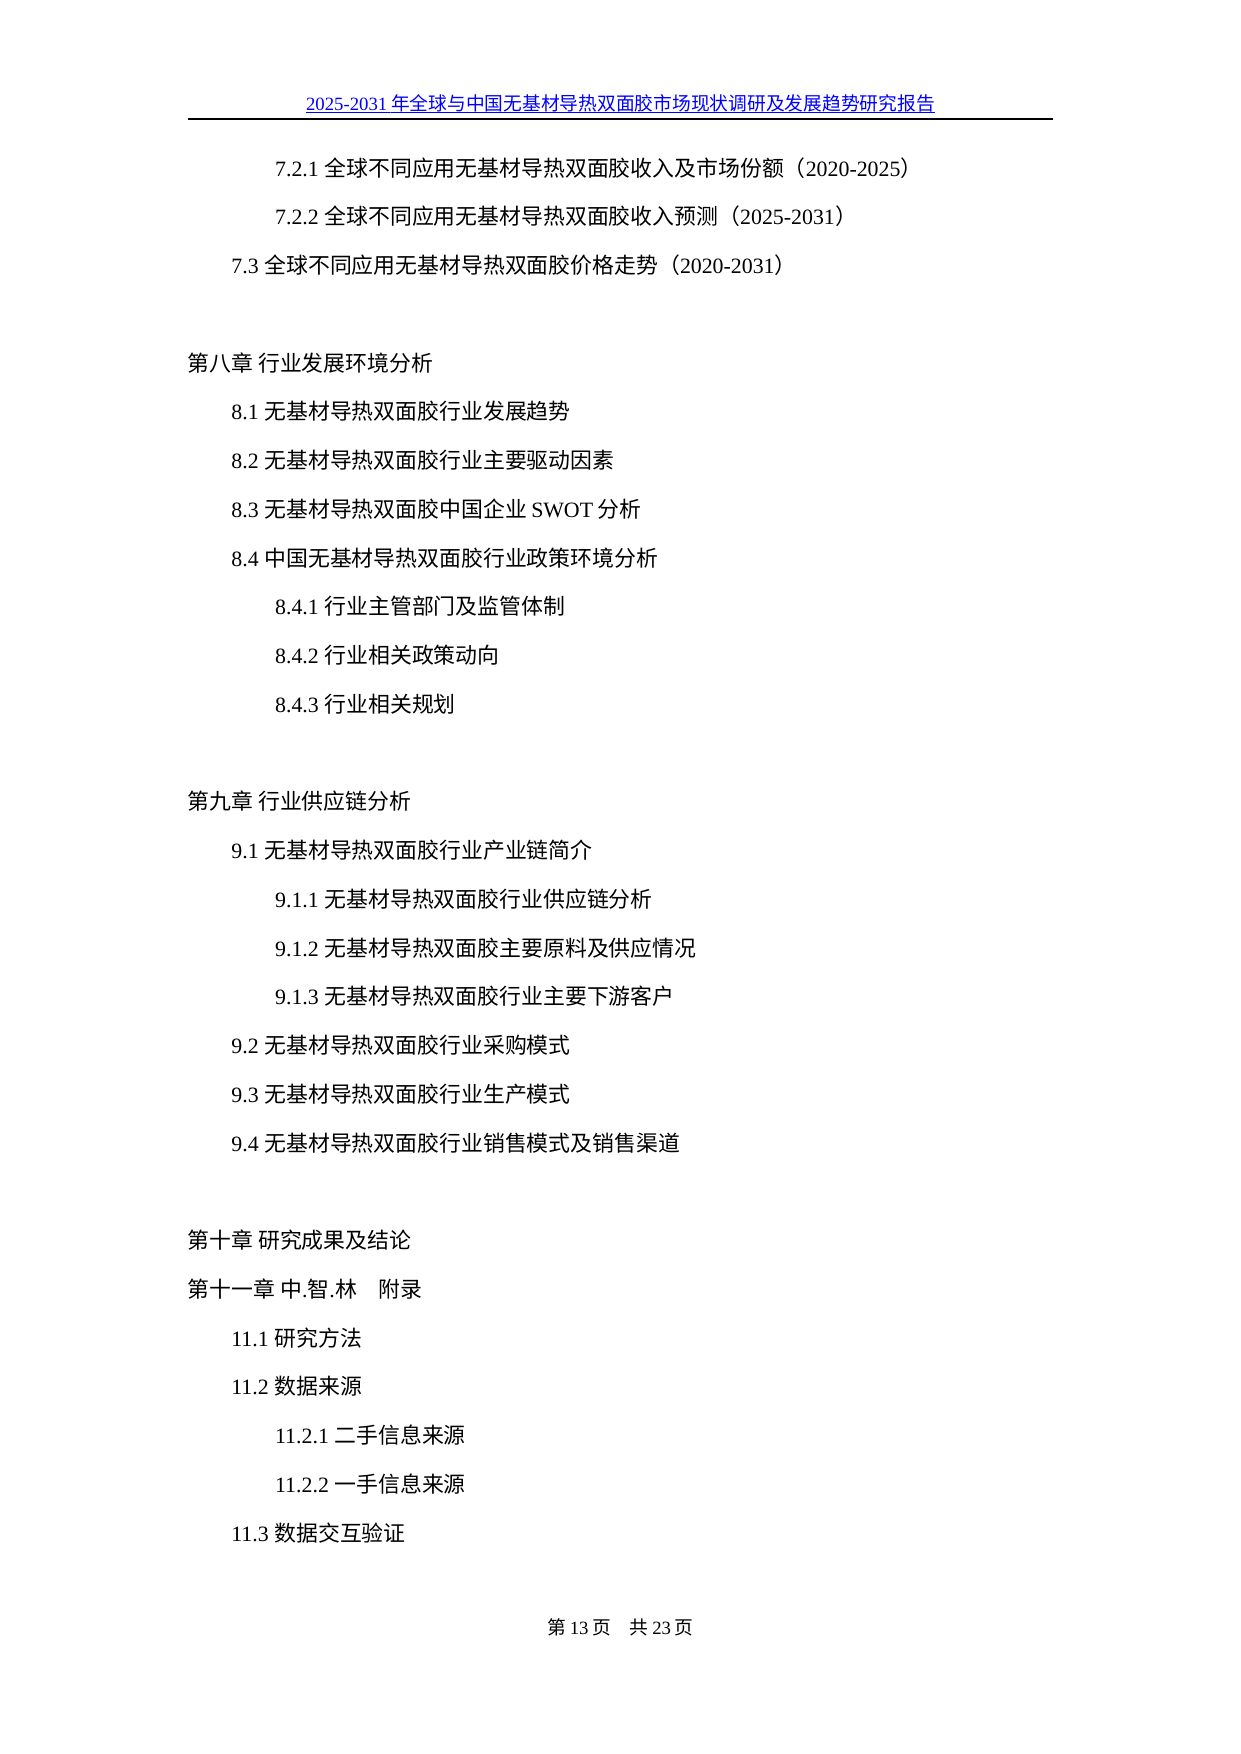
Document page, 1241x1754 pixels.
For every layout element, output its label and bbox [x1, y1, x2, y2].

text [187, 150, 1053, 1548]
